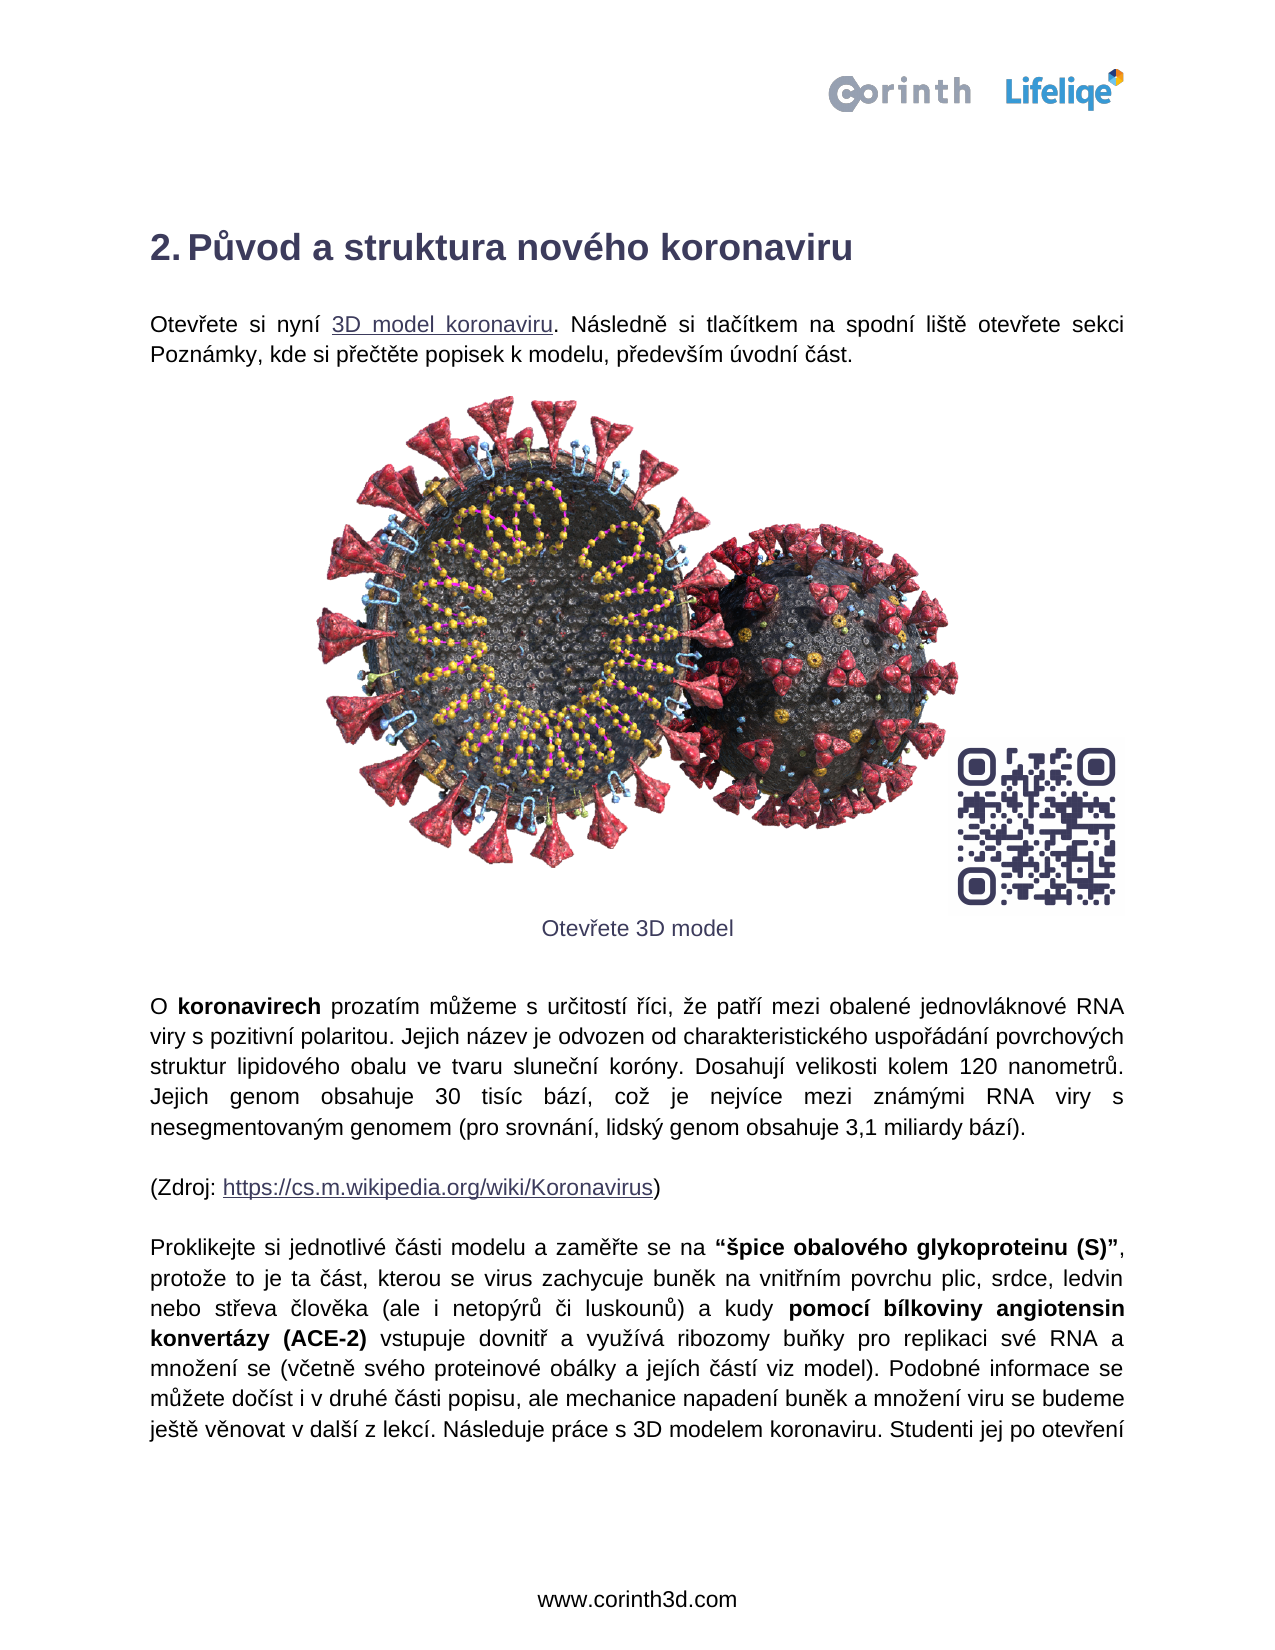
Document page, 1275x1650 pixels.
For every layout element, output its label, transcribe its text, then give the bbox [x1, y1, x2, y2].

picture [828, 69, 1124, 112]
text (Zdroj: https://cs.m.wikipedia.org/wiki/Koronavirus) [150, 1174, 1125, 1200]
text O koronavirech prozatím můžeme s určitostí říci, že patří mezi obalené jednovláknové RNA viry s pozitivní polaritou. Jejich název je odvozen od charakteristického uspořádání povrchových struktur lipidového obalu ve tvaru sluneční koróny. Dosahují velikosti kolem 120 nanometrů. Jejich genom obsahuje 30 tisíc bází, což je nejvíce mezi známými RNA viry s nesegmentovaným genomem (pro srovnání, lidský genom obsahuje 3,1 miliardy bází). [150, 993, 1125, 1140]
picture [299, 396, 1125, 916]
text Otevřete 3D model [150, 915, 1125, 942]
subtitle Původ a struktura nového koronaviru [150, 225, 1125, 268]
text Otevřete si nyní 3D model koronaviru. Následně si tlačítkem na spodní liště otevřete sekci Poznámky, kde si přečtěte popisek k modelu, především úvodní část. [150, 311, 1125, 367]
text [150, 1234, 1125, 1442]
